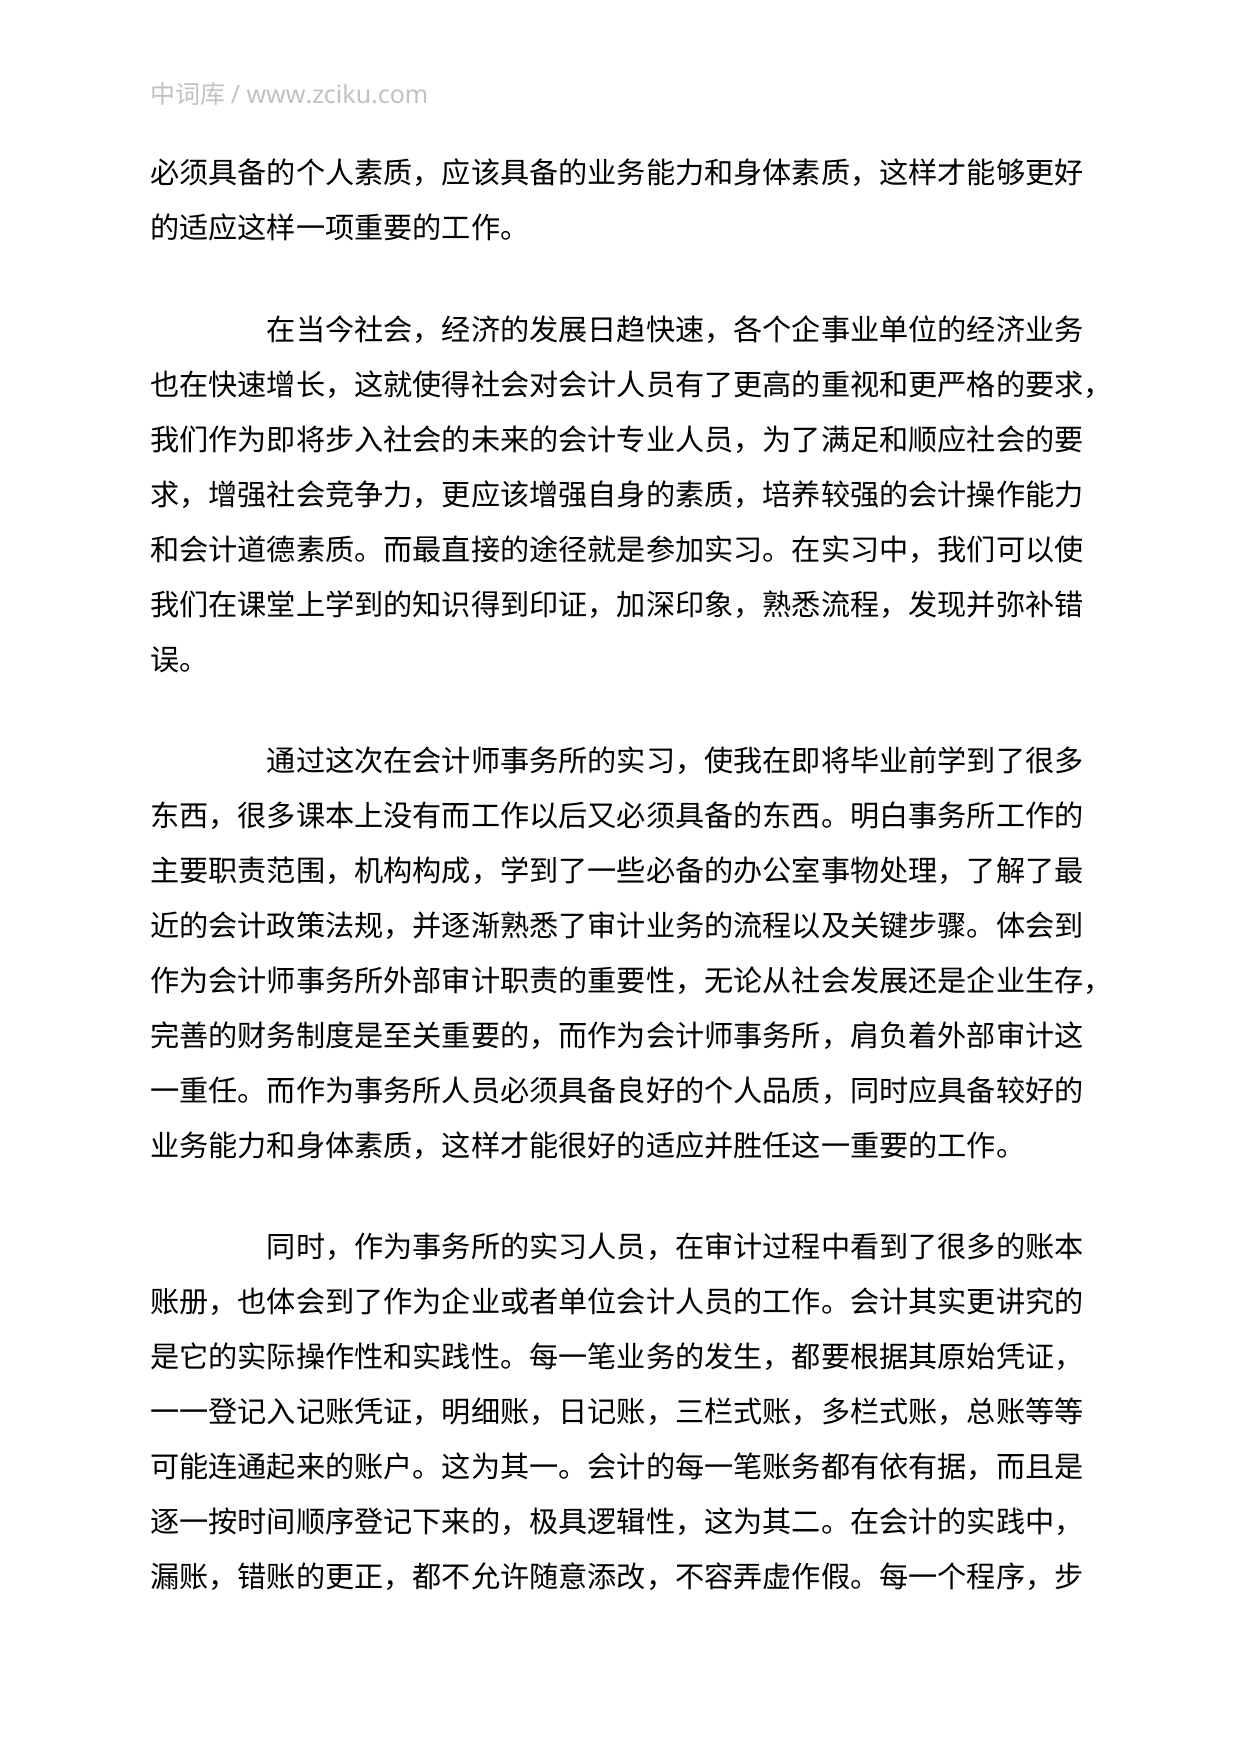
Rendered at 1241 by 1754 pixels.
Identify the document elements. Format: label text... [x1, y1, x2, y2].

text 通过这次在会计师事务所的实习，使我在即将毕业前学到了很多东西，很多课本上没有而工作以后又必须具备的东西。明白事务所工作的主要职责范围，机构构成，学到了一些必备的办公室事物处理，了解了最近的会计政策法规，并逐渐熟悉了审计业务的流程以及关键步骤。体会到作为会计师事务所外部审计职责的重要性，无论从社会发展还是企业生存，完善的财务制度是至关重要的，而作为会计师事务所，肩负着外部审计这一重任。而作为事务所人员必须具备良好的个人品质，同时应具备较好的业务能力和身体素质，这样才能很好的适应并胜任这一重要的工作。 [150, 738, 1090, 1164]
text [150, 150, 1090, 247]
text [150, 1224, 1090, 1596]
text 在当今社会，经济的发展日趋快速，各个企事业单位的经济业务也在快速增长，这就使得社会对会计人员有了更高的重视和更严格的要求，我们作为即将步入社会的未来的会计专业人员，为了满足和顺应社会的要求，增强社会竞争力，更应该增强自身的素质，培养较强的会计操作能力和会计道德素质。而最直接的途径就是参加实习。在实习中，我们可以使我们在课堂上学到的知识得到印证，加深印象，熟悉流程，发现并弥补错误。 [150, 307, 1090, 678]
